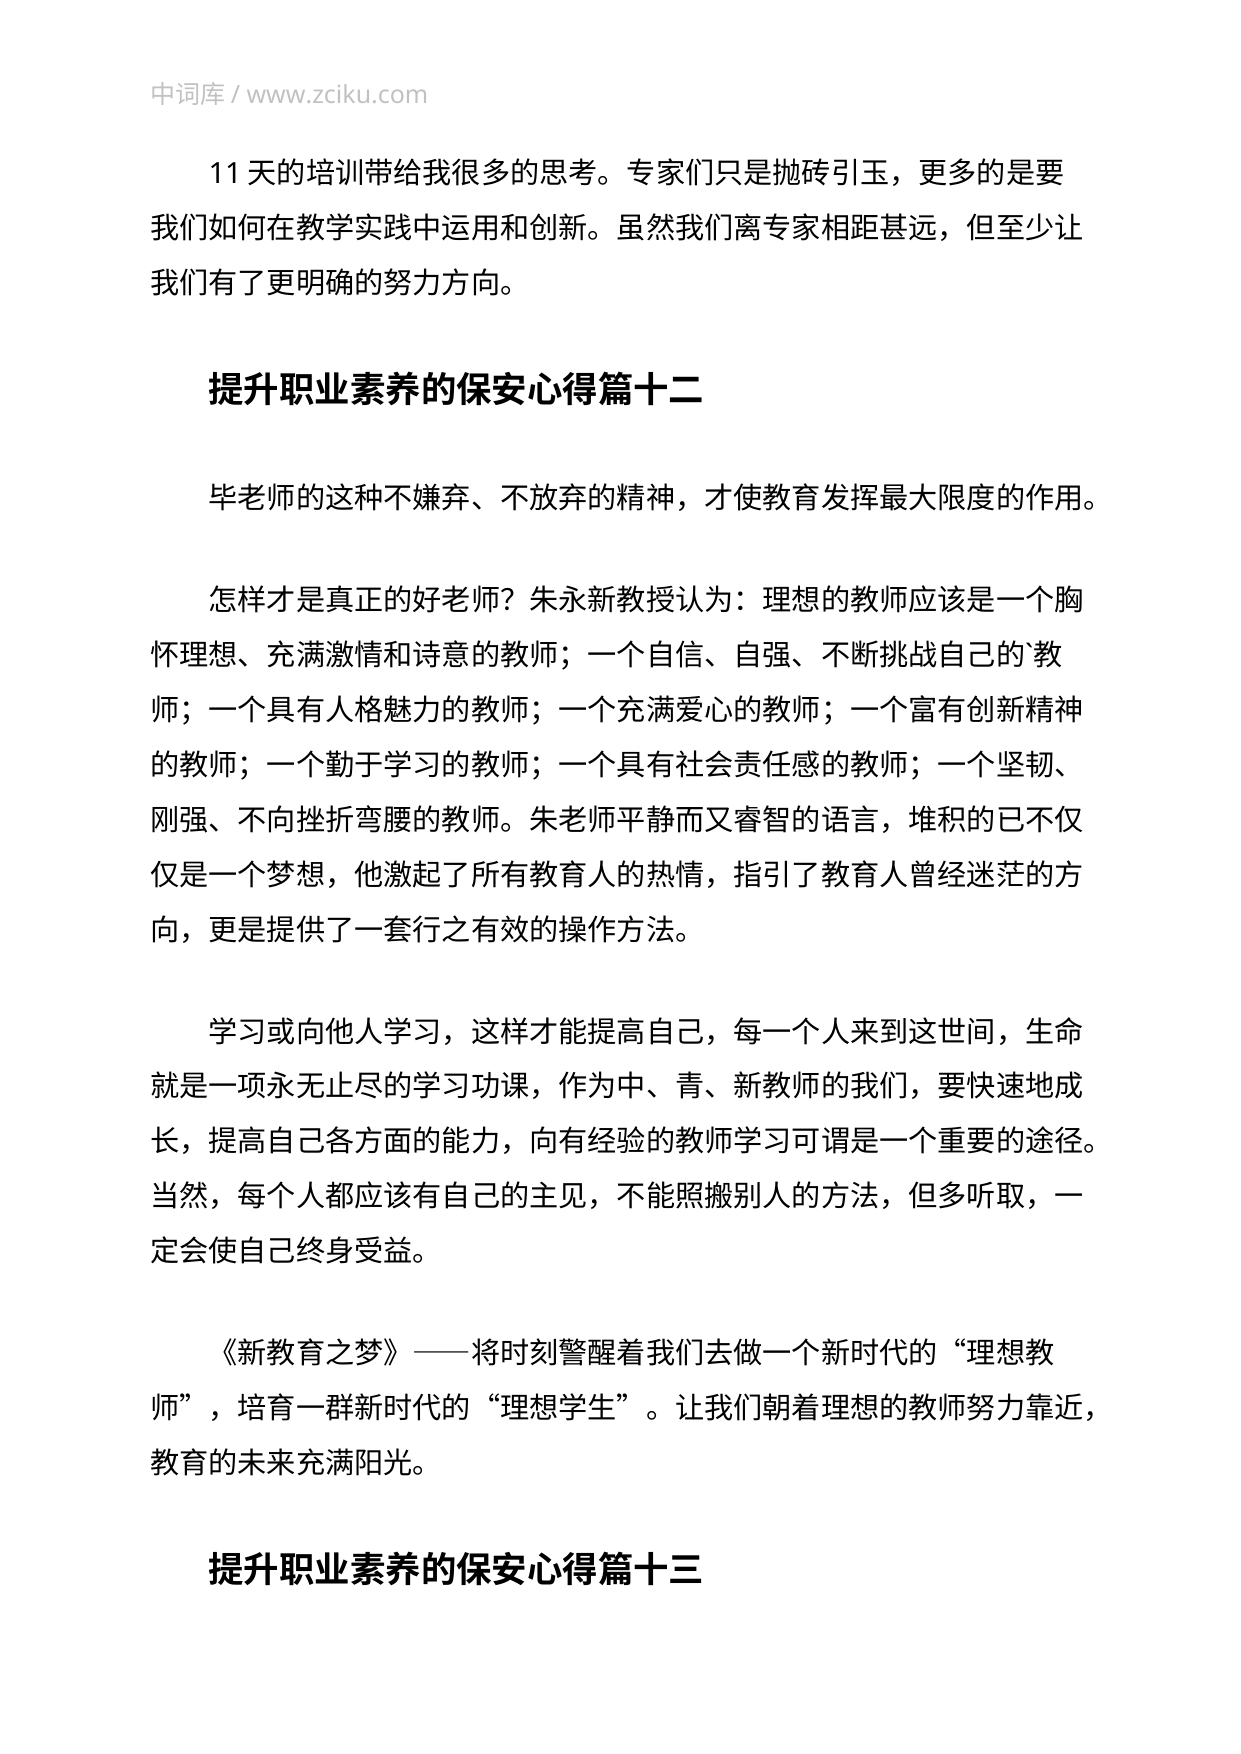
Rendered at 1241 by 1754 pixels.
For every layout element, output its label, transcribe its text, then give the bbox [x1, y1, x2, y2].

text 怎样才是真正的好老师？朱永新教授认为：理想的教师应该是一个胸怀理想、充满激情和诗意的教师；一个自信、自强、不断挑战自己的`教师；一个具有人格魅力的教师；一个充满爱心的教师；一个富有创新精神的教师；一个勤于学习的教师；一个具有社会责任感的教师；一个坚韧、刚强、不向挫折弯腰的教师。朱老师平静而又睿智的语言，堆积的已不仅仅是一个梦想，他激起了所有教育人的热情，指引了教育人曾经迷茫的方向，更是提供了一套行之有效的操作方法。 [150, 577, 1090, 949]
text 毕老师的这种不嫌弃、不放弃的精神，才使教育发挥最大限度的作用。 [150, 475, 1090, 517]
text 提升职业素养的保安心得篇十二 [150, 362, 1090, 413]
text 提升职业素养的保安心得篇十三 [150, 1541, 1090, 1592]
text 学习或向他人学习，这样才能提高自己，每一个人来到这世间，生命就是一项永无止尽的学习功课，作为中、青、新教师的我们，要快速地成长，提高自己各方面的能力，向有经验的教师学习可谓是一个重要的途径。当然，每个人都应该有自己的主见，不能照搬别人的方法，但多听取，一定会使自己终身受益。 [150, 1008, 1090, 1270]
text 《新教育之梦》――将时刻警醒着我们去做一个新时代的“理想教师”，培育一群新时代的“理想学生”。让我们朝着理想的教师努力靠近，教育的未来充满阳光。 [150, 1329, 1090, 1482]
text 11天的培训带给我很多的思考。专家们只是抛砖引玉，更多的是要我们如何在教学实践中运用和创新。虽然我们离专家相距甚远，但至少让我们有了更明确的努力方向。 [150, 150, 1090, 302]
